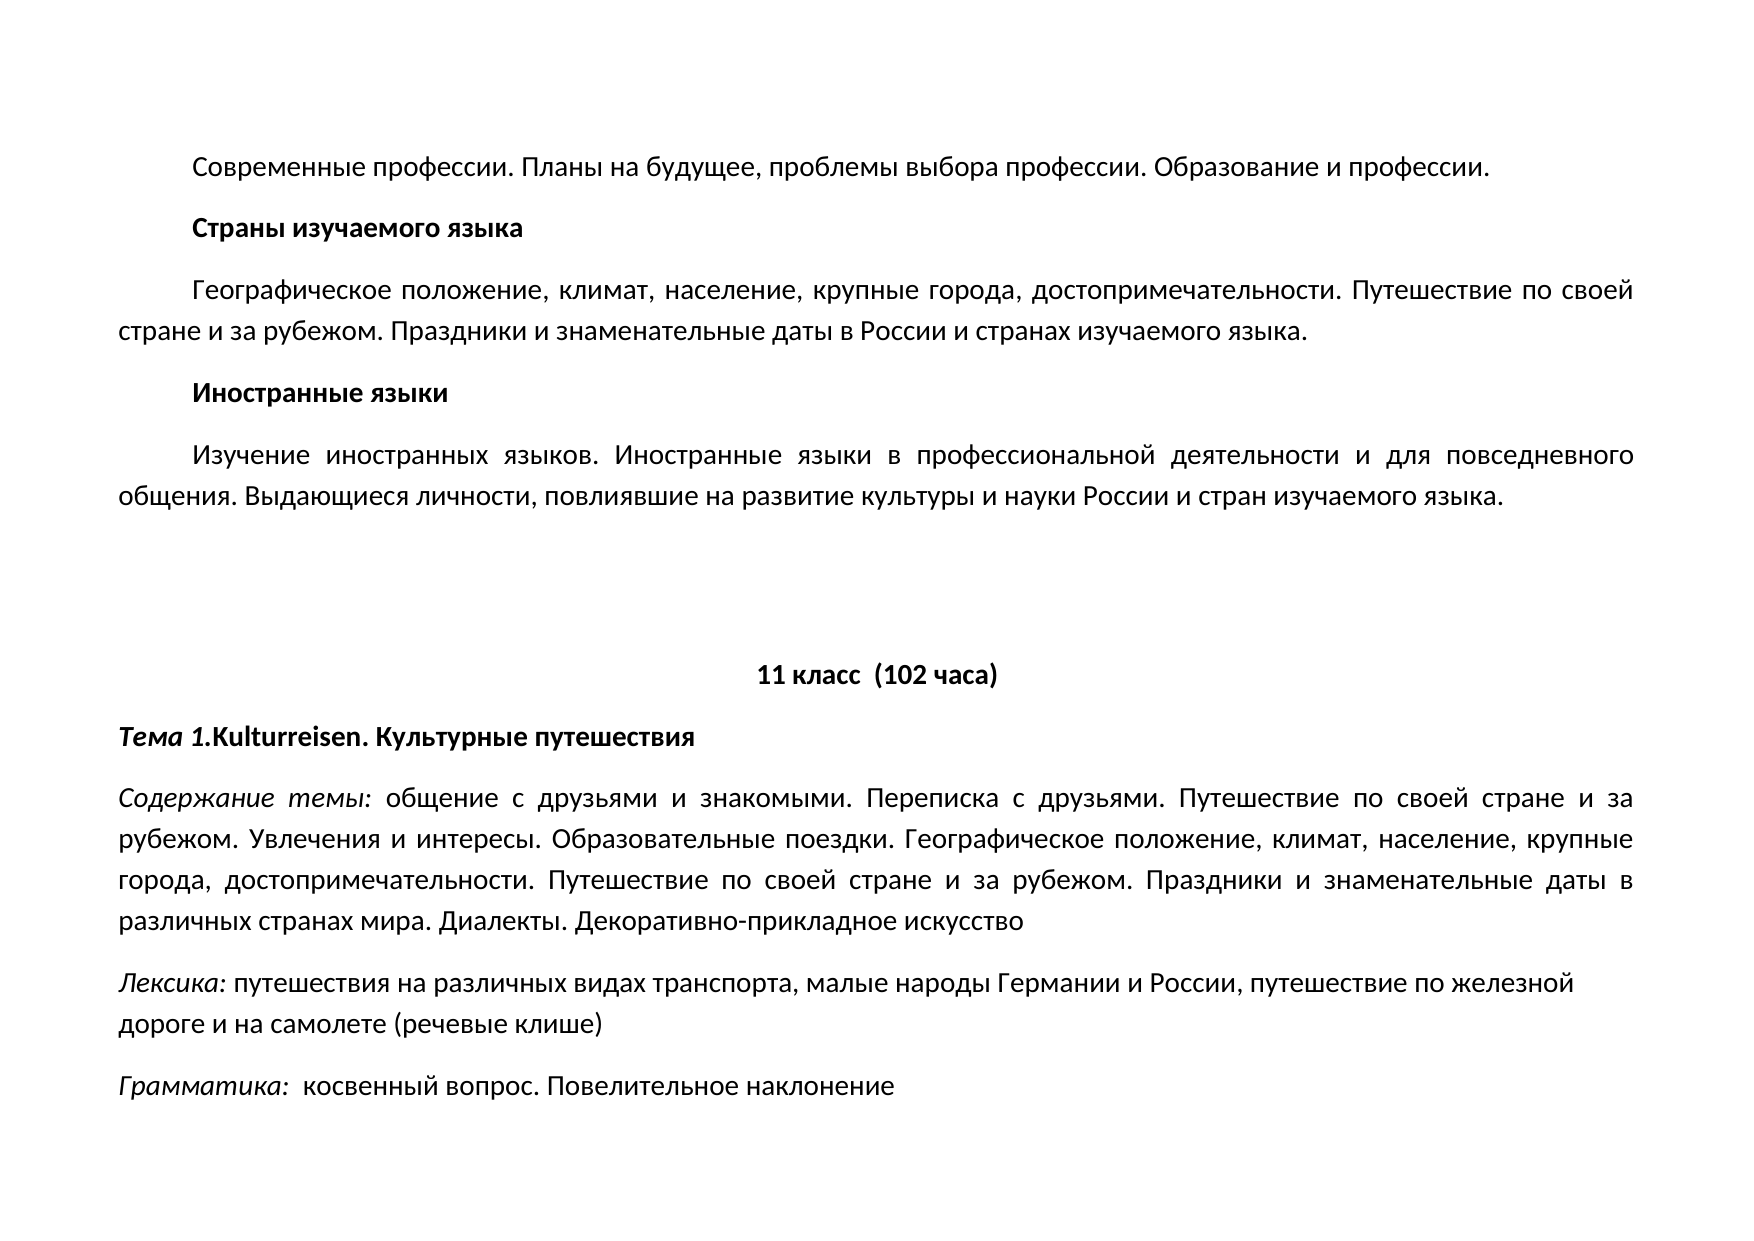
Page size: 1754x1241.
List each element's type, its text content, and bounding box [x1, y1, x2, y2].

text 11 класс (102 часа) [118, 656, 1636, 692]
text Иностранные языки [118, 374, 1636, 409]
text Современные профессии. Планы на будущее, проблемы выбора профессии. Образование и профессии. [118, 148, 1636, 183]
text Географическое положение, климат, население, крупные города, достопримечательности. Путешествие по своей стране и за рубежом. Праздники и знаменательные даты в России и странах изучаемого языка. [118, 271, 1636, 348]
text Содержание темы: общение с друзьями и знакомыми. Переписка с друзьями. Путешествие по своей стране и за рубежом. Увлечения и интересы. Образовательные поездки. Географическое положение, климат, население, крупные города, достопримечательности. Путешествие по своей стране и за рубежом. Праздники и знаменательные даты в различных странах мира. Диалекты. Декоративно-прикладное искусство [118, 779, 1636, 938]
text Изучение иностранных языков. Иностранные языки в профессиональной деятельности и для повседневного общения. Выдающиеся личности, повлиявшие на развитие культуры и науки России и стран изучаемого языка. [118, 436, 1636, 512]
text Тема 1.Kulturreisen. Культурные путешествия [118, 718, 1636, 753]
text Лексика: путешествия на различных видах транспорта, малые народы Германии и России, путешествие по железной дороге и на самолете (речевые клише) [118, 964, 1636, 1041]
text Грамматика: косвенный вопрос. Повелительное наклонение [118, 1067, 1636, 1102]
text Страны изучаемого языка [118, 209, 1636, 245]
